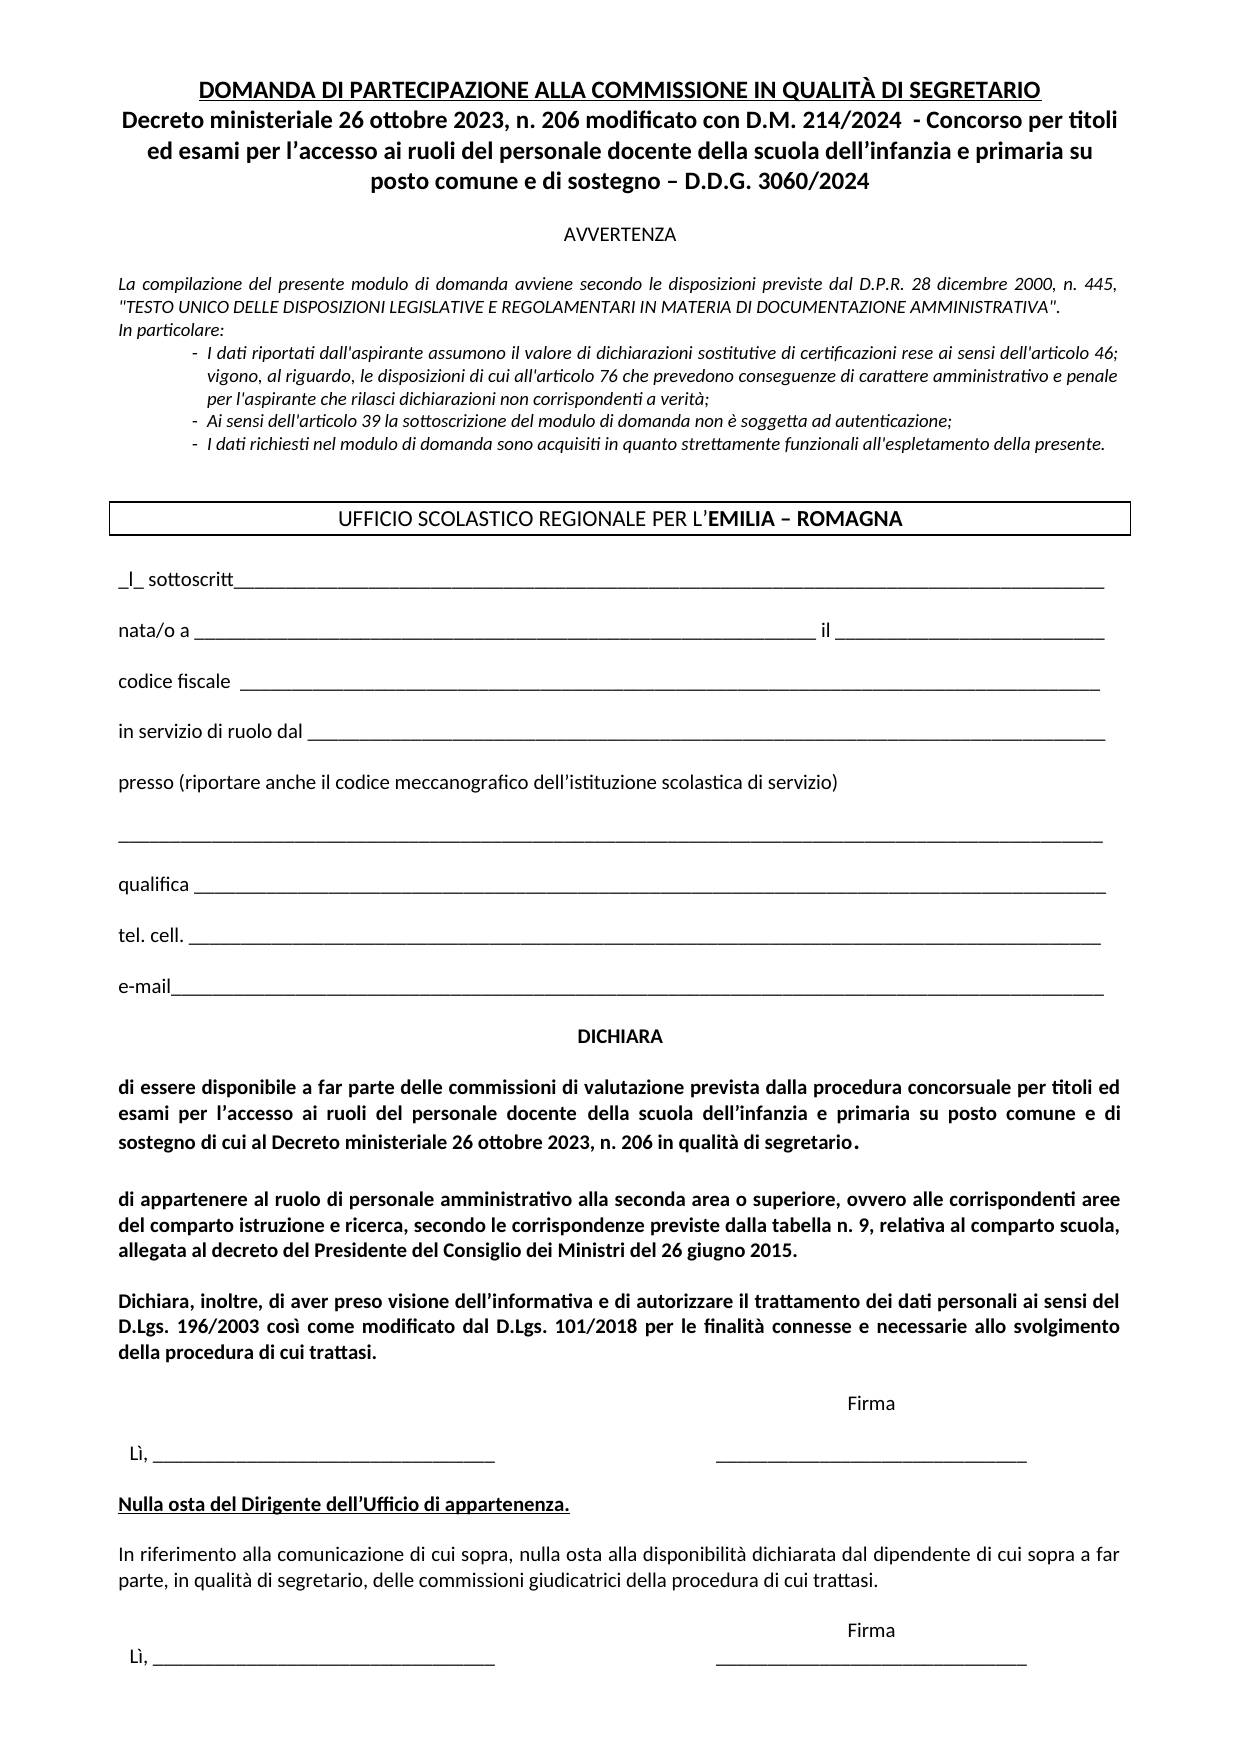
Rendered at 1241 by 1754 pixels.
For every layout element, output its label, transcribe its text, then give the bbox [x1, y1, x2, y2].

text in servizio di ruolo dal _____________________________________________________________________________ [118, 719, 1122, 744]
text codice fiscale ___________________________________________________________________________________ [118, 668, 1122, 693]
table_header Firma ______________________________ [621, 1390, 1122, 1466]
text UFFICIO SCOLASTICO REGIONALE PER L’EMILIA – ROMAGNA [110, 503, 1130, 534]
text Decreto ministeriale 26 ottobre 2023, n. 206 modificato con D.M. 214/2024 - Concorso per titoli ed esami per l’accesso ai ruoli del personale docente della scuola dell’infanzia e primaria su posto comune e di sostegno – D.D.G. 3060/2024 [118, 104, 1122, 196]
table_header Lì, _________________________________ [118, 1618, 621, 1668]
text e-mail__________________________________________________________________________________________ [118, 973, 1122, 998]
list I dati riportati dall'aspirante assumono il valore di dichiarazioni sostitutive di certificazioni rese ai sensi dell'articolo 46; vigono, al riguardo, le disposizioni di cui all'articolo 76 che prevedono conseguenze di carattere amministrativo e penale per l'aspirante che rilasci dichiarazioni non corrispondenti a verità; [192, 341, 1122, 410]
list I dati richiesti nel modulo di domanda sono acquisiti in quanto strettamente funzionali all'espletamento della presente. [192, 433, 1122, 456]
text In riferimento alla comunicazione di cui sopra, nulla osta alla disponibilità dichiarata dal dipendente di cui sopra a far parte, in qualità di segretario, delle commissioni giudicatrici della procedura di cui trattasi. [118, 1541, 1122, 1592]
list Ai sensi dell'articolo 39 la sottoscrizione del modulo di domanda non è soggetta ad autenticazione; [192, 410, 1122, 433]
text _l_ sottoscritt____________________________________________________________________________________ [118, 566, 1122, 592]
text nata/o a ____________________________________________________________ il __________________________ [118, 617, 1122, 642]
text di essere disponibile a far parte delle commissioni di valutazione prevista dalla procedura concorsuale per titoli ed esami per l’accesso ai ruoli del personale docente della scuola dell’infanzia e primaria su posto comune e di sostegno di cui al Decreto ministeriale 26 ottobre 2023, n. 206 in qualità di segretario. [118, 1074, 1122, 1156]
table_header Lì, _________________________________ [118, 1390, 621, 1466]
text DICHIARA [118, 1024, 1122, 1049]
table_header Firma ______________________________ [621, 1618, 1122, 1668]
text tel. cell. ________________________________________________________________________________________ [118, 922, 1122, 947]
text di appartenere al ruolo di personale amministrativo alla seconda area o superiore, ovvero alle corrispondenti aree del comparto istruzione e ricerca, secondo le corrispondenze previste dalla tabella n. 9, relativa al comparto scuola, allegata al decreto del Presidente del Consiglio dei Ministri del 26 giugno 2015. [118, 1186, 1122, 1263]
text DOMANDA DI PARTECIPAZIONE ALLA COMMISSIONE IN QUALITÀ DI SEGRETARIO [118, 74, 1122, 104]
text presso (riportare anche il codice meccanografico dell’istituzione scolastica di servizio) _______________________________________________________________________________________________ [118, 769, 1122, 846]
text qualifica ________________________________________________________________________________________ [118, 871, 1122, 897]
text AVVERTENZA [118, 221, 1122, 247]
text Nulla osta del Dirigente dell’Ufficio di appartenenza. [118, 1491, 1122, 1517]
text La compilazione del presente modulo di domanda avviene secondo le disposizioni previste dal D.P.R. 28 dicembre 2000, n. 445, "TESTO UNICO DELLE DISPOSIZIONI LEGISLATIVE E REGOLAMENTARI IN MATERIA DI DOCUMENTAZIONE AMMINISTRATIVA". [118, 272, 1122, 318]
text In particolare: [118, 318, 1122, 341]
text Dichiara, inoltre, di aver preso visione dell’informativa e di autorizzare il trattamento dei dati personali ai sensi del D.Lgs. 196/2003 così come modificato dal D.Lgs. 101/2018 per le finalità connesse e necessarie allo svolgimento della procedura di cui trattasi. [118, 1288, 1122, 1364]
